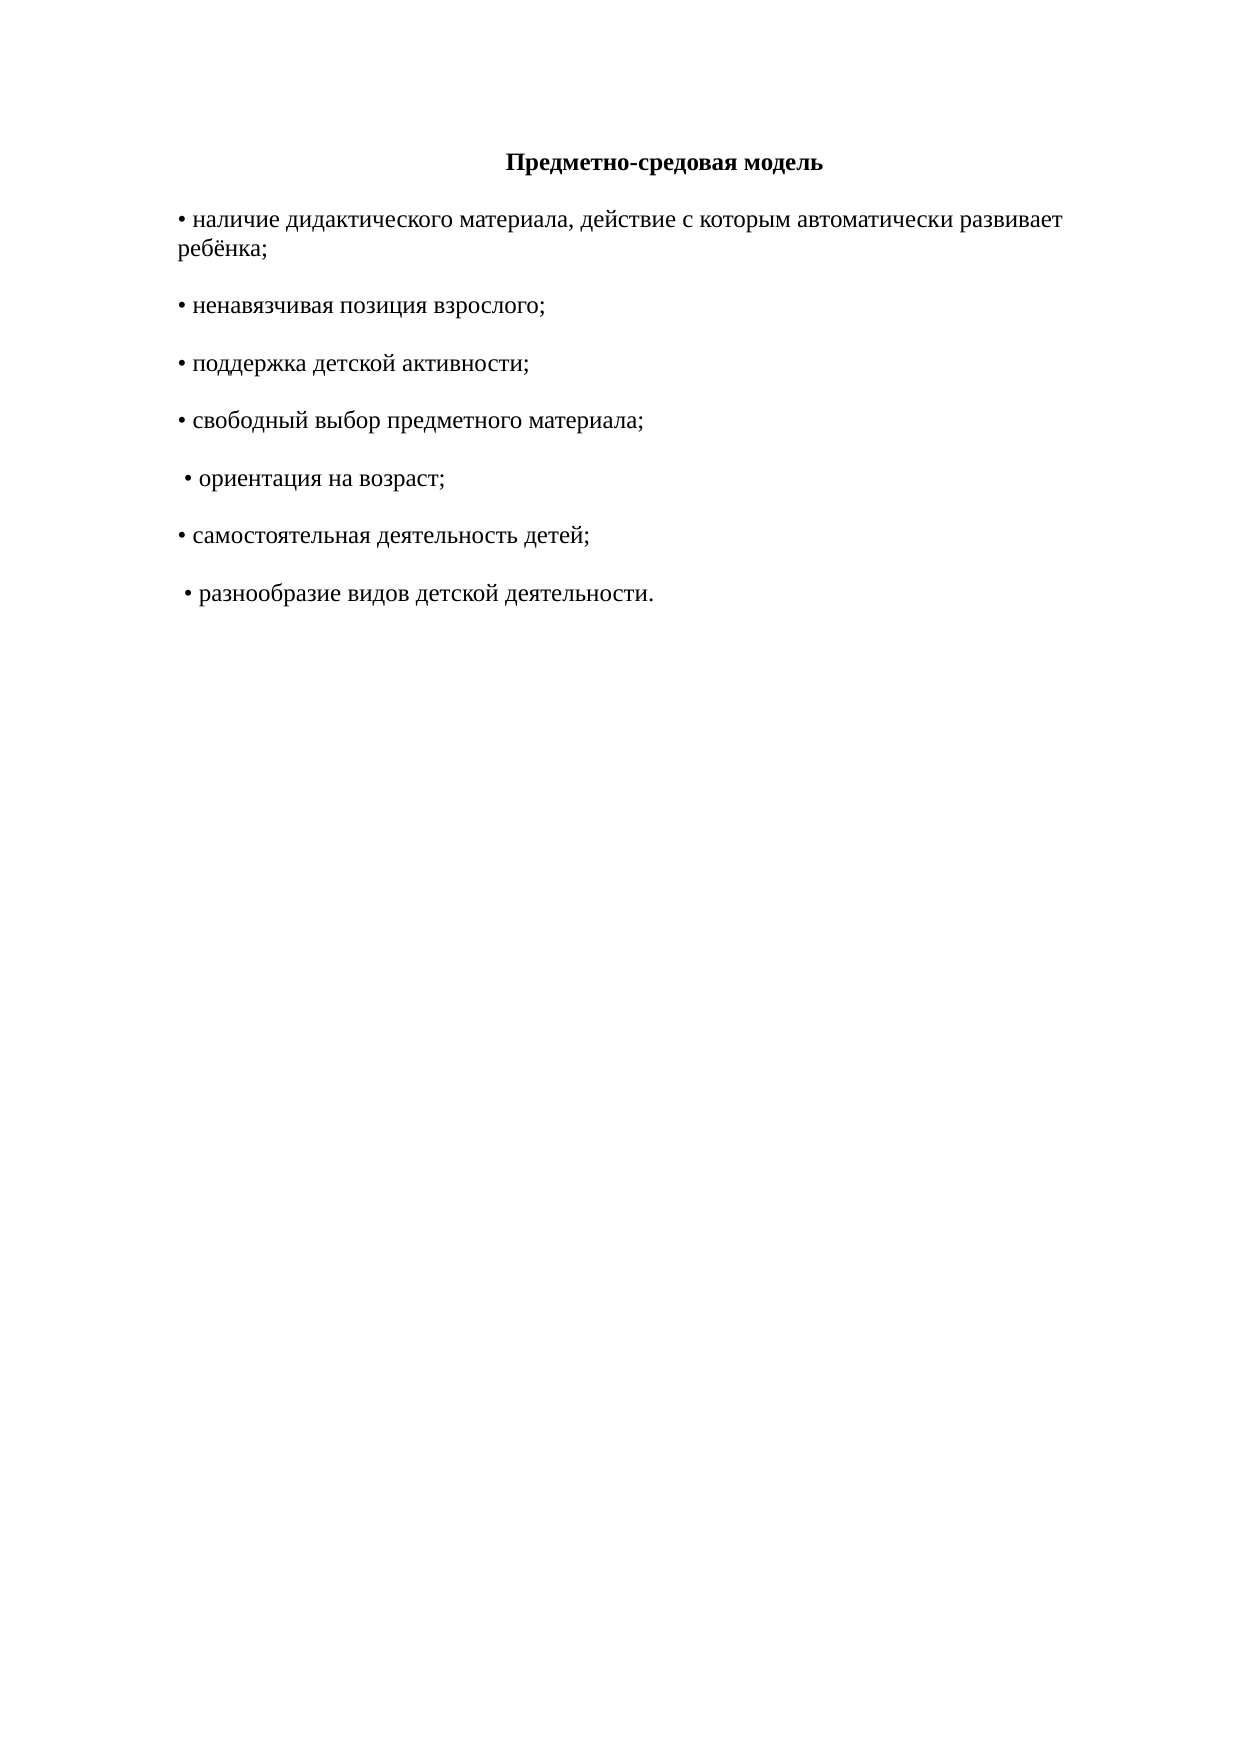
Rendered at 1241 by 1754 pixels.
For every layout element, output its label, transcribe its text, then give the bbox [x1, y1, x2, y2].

text • ненавязчивая позиция взрослого; [177, 291, 1152, 319]
text • ориентация на возраст; [177, 463, 1152, 492]
text • разнообразие видов детской деятельности. [177, 578, 1152, 607]
text • наличие дидактического материала, действие с которым автоматически развивает ребёнка; [177, 204, 1152, 262]
text • свободный выбор предметного материала; [177, 406, 1152, 434]
text • самостоятельная деятельность детей; [177, 521, 1152, 549]
text • поддержка детской активности; [177, 348, 1152, 377]
text Предметно-средовая модель [177, 147, 1152, 176]
